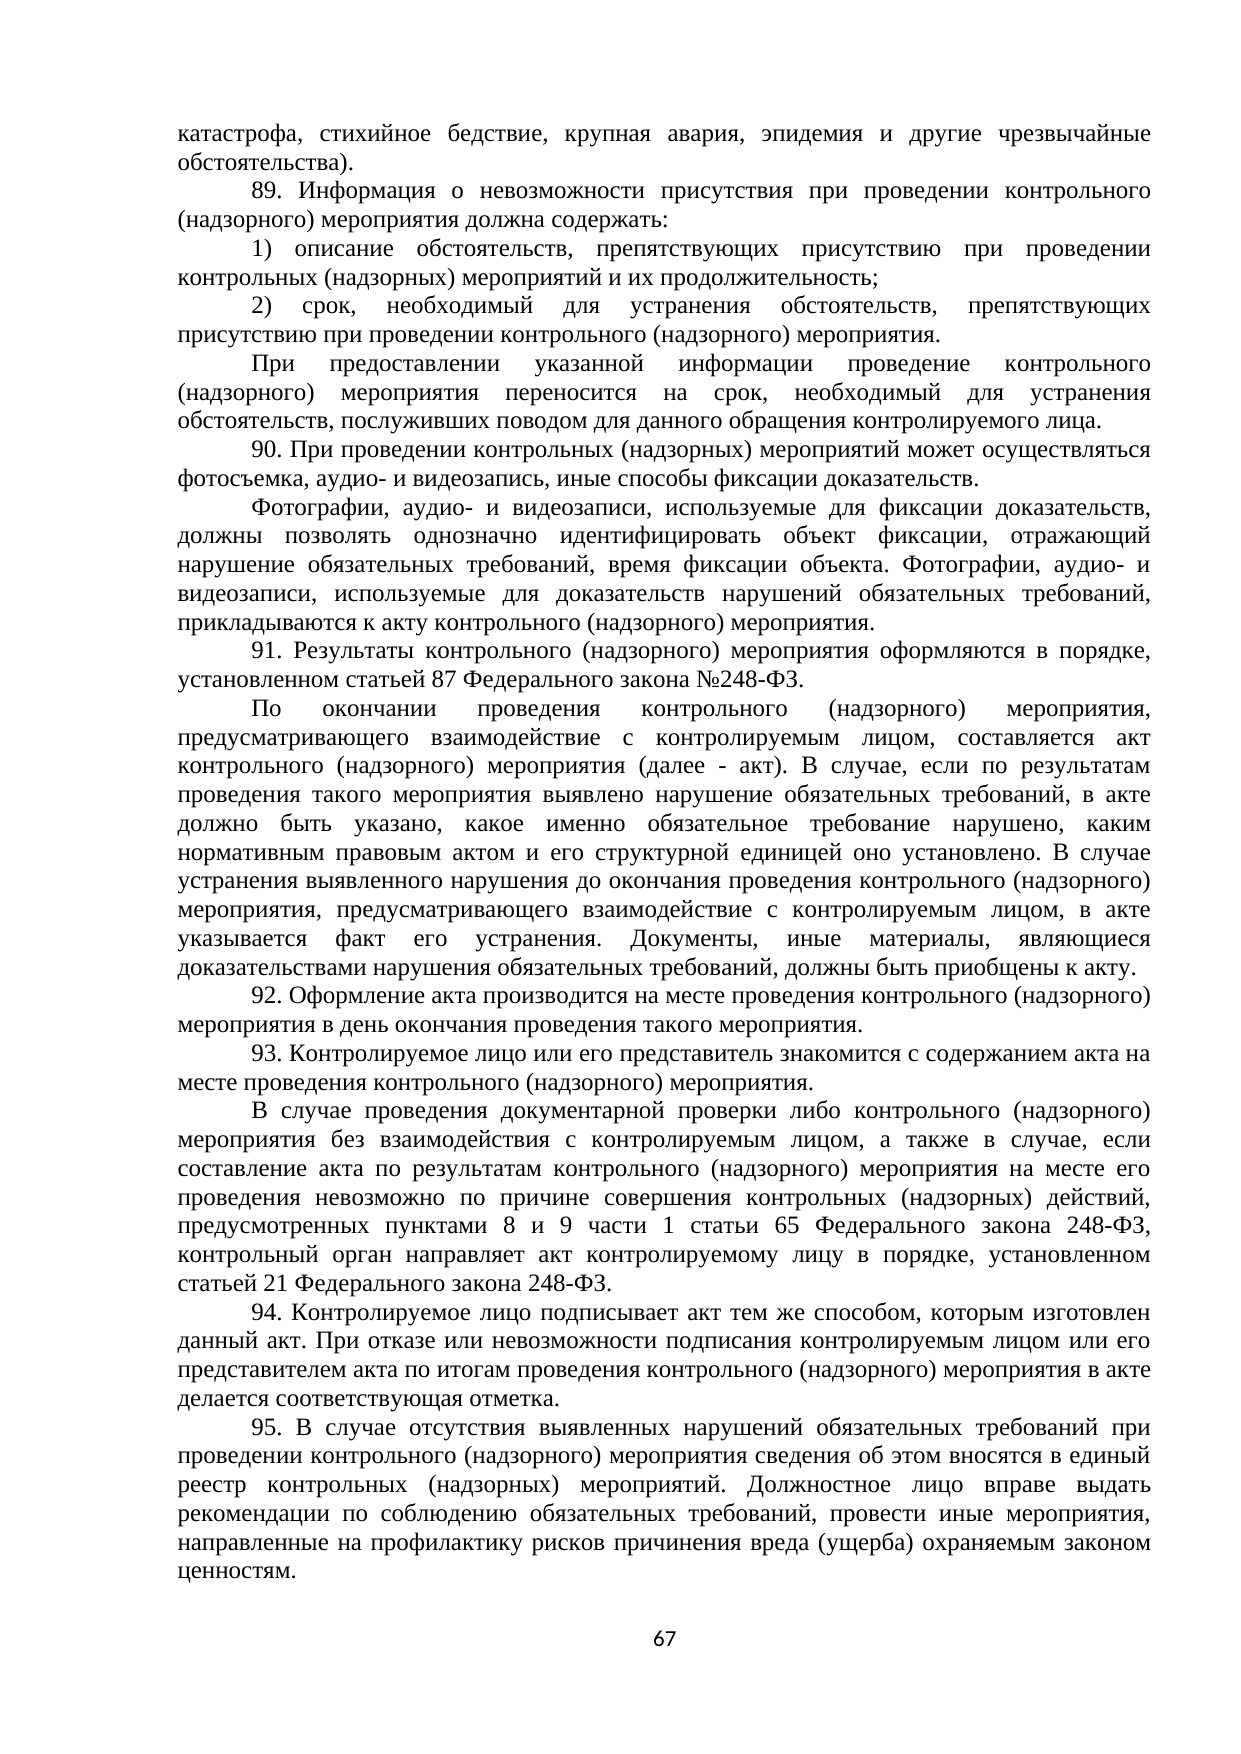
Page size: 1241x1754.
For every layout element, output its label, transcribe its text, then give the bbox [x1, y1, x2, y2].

text 1) описание обстоятельств, препятствующих присутствию при проведении контрольных (надзорных) мероприятий и их продолжительность; [177, 233, 1152, 291]
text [177, 118, 1152, 176]
text В случае проведения документарной проверки либо контрольного (надзорного) мероприятия без взаимодействия с контролируемым лицом, а также в случае, если составление акта по результатам контрольного (надзорного) мероприятия на месте его проведения невозможно по причине совершения контрольных (надзорных) действий, предусмотренных пунктами 8 и 9 части 1 статьи 65 Федерального закона 248-ФЗ, контрольный орган направляет акт контролируемому лицу в порядке, установленном статьей 21 Федерального закона 248-ФЗ. [177, 1096, 1152, 1297]
text 91. Результаты контрольного (надзорного) мероприятия оформляются в порядке, установленном статьей 87 Федерального закона №248-ФЗ. [177, 636, 1152, 693]
text 90. При проведении контрольных (надзорных) мероприятий может осуществляться фотосъемка, аудио- и видеозапись, иные способы фиксации доказательств. [177, 434, 1152, 492]
text 94. Контролируемое лицо подписывает акт тем же способом, которым изготовлен данный акт. При отказе или невозможности подписания контролируемым лицом или его представителем акта по итогам проведения контрольного (надзорного) мероприятия в акте делается соответствующая отметка. [177, 1297, 1152, 1412]
text 2) срок, необходимый для устранения обстоятельств, препятствующих присутствию при проведении контрольного (надзорного) мероприятия. [177, 291, 1152, 348]
text По окончании проведения контрольного (надзорного) мероприятия, предусматривающего взаимодействие с контролируемым лицом, составляется акт контрольного (надзорного) мероприятия (далее - акт). В случае, если по результатам проведения такого мероприятия выявлено нарушение обязательных требований, в акте должно быть указано, какое именно обязательное требование нарушено, каким нормативным правовым актом и его структурной единицей оно установлено. В случае устранения выявленного нарушения до окончания проведения контрольного (надзорного) мероприятия, предусматривающего взаимодействие с контролируемым лицом, в акте указывается факт его устранения. Документы, иные материалы, являющиеся доказательствами нарушения обязательных требований, должны быть приобщены к акту. [177, 693, 1152, 981]
text Фотографии, аудио- и видеозаписи, используемые для фиксации доказательств, должны позволять однозначно идентифицировать объект фиксации, отражающий нарушение обязательных требований, время фиксации объекта. Фотографии, аудио- и видеозаписи, используемые для доказательств нарушений обязательных требований, прикладываются к акту контрольного (надзорного) мероприятия. [177, 492, 1152, 636]
text При предоставлении указанной информации проведение контрольного (надзорного) мероприятия переносится на срок, необходимый для устранения обстоятельств, послуживших поводом для данного обращения контролируемого лица. [177, 348, 1152, 434]
text 92. Оформление акта производится на месте проведения контрольного (надзорного) мероприятия в день окончания проведения такого мероприятия. [177, 981, 1152, 1038]
text 93. Контролируемое лицо или его представитель знакомится с содержанием акта на месте проведения контрольного (надзорного) мероприятия. [177, 1038, 1152, 1096]
text 89. Информация о невозможности присутствия при проведении контрольного (надзорного) мероприятия должна содержать: [177, 176, 1152, 233]
text 95. В случае отсутствия выявленных нарушений обязательных требований при проведении контрольного (надзорного) мероприятия сведения об этом вносятся в единый реестр контрольных (надзорных) мероприятий. Должностное лицо вправе выдать рекомендации по соблюдению обязательных требований, провести иные мероприятия, направленные на профилактику рисков причинения вреда (ущерба) охраняемым законом ценностям. [177, 1412, 1152, 1584]
